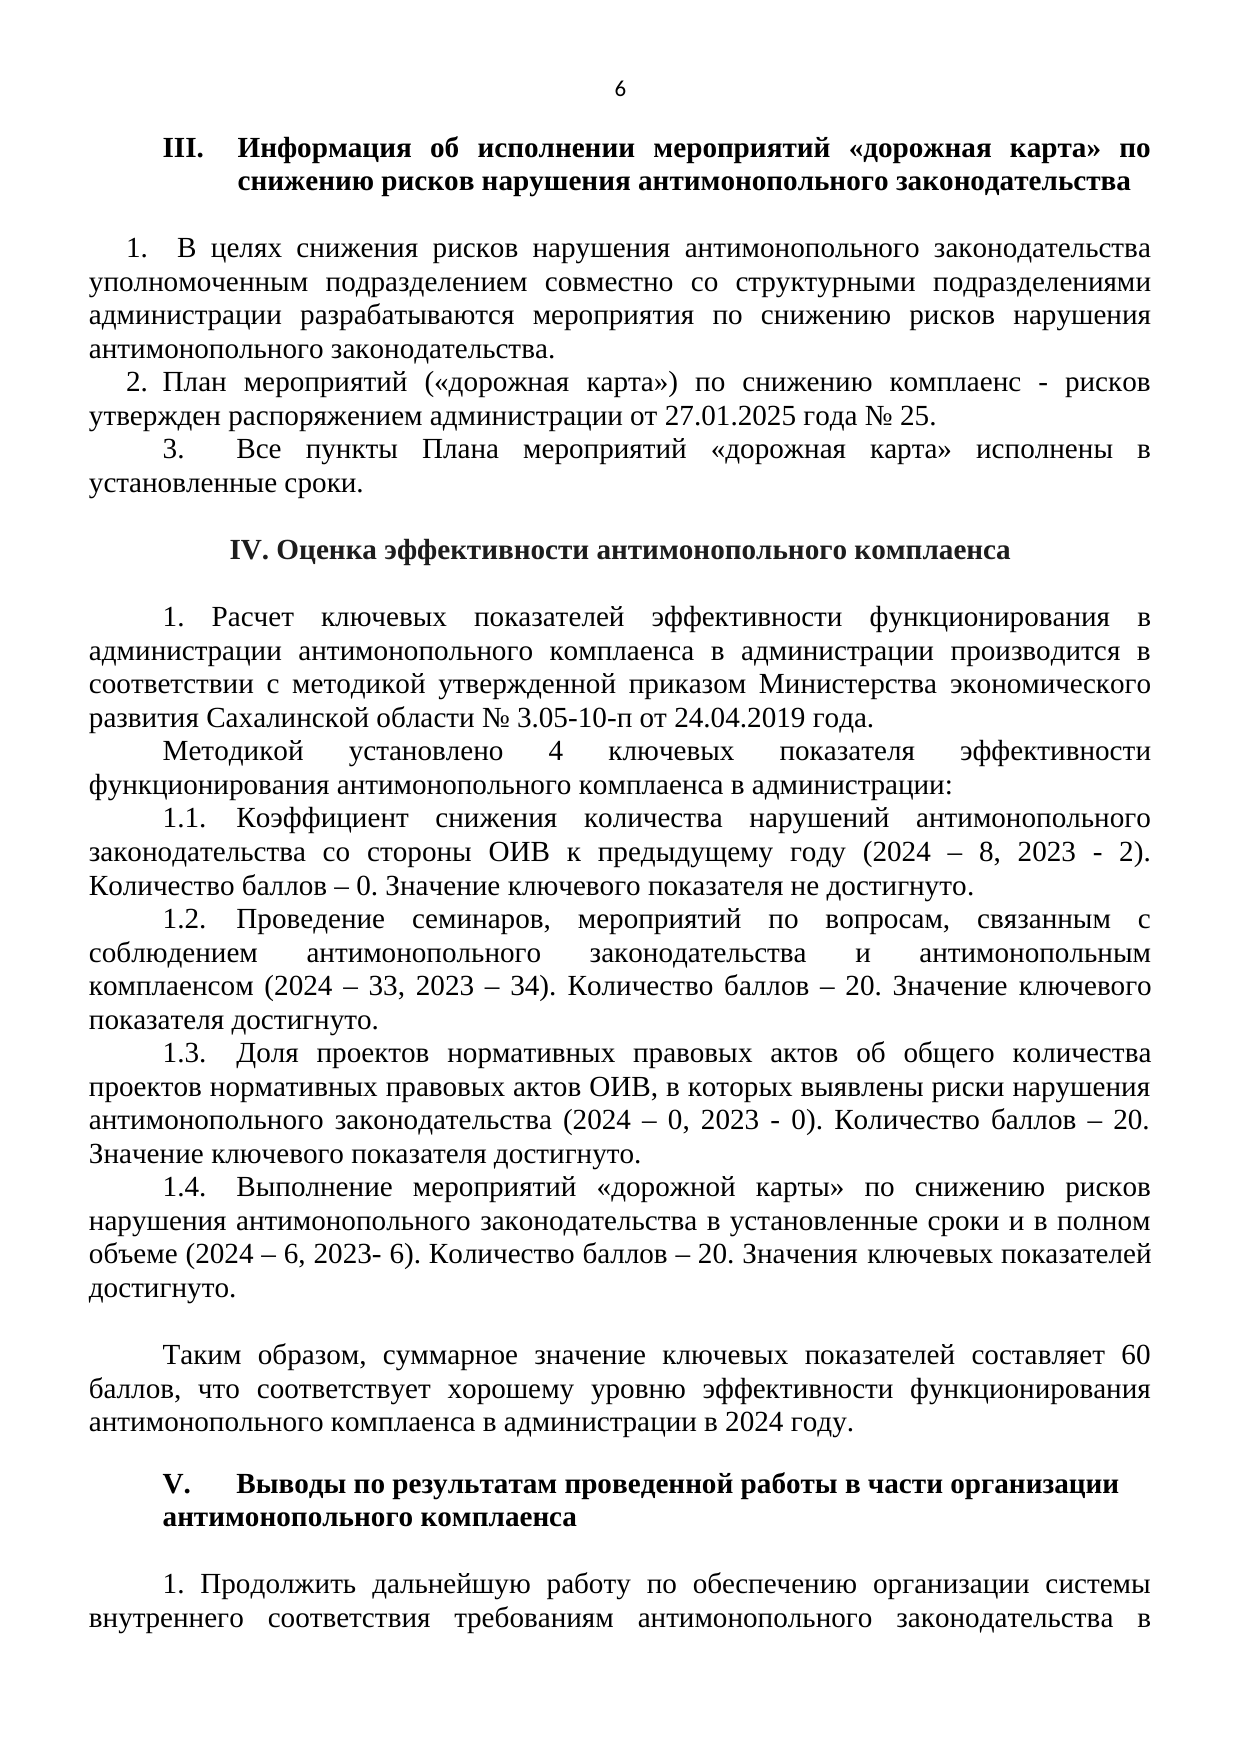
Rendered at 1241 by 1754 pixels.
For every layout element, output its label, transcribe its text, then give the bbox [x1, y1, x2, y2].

list Коэффициент снижения количества нарушений антимонопольного законодательства со стороны ОИВ к предыдущему году (2024 – 8, 2023 - 2). Количество баллов – 0. Значение ключевого показателя не достигнуто. [89, 801, 1152, 901]
list Информация об исполнении мероприятий «дорожная карта» по снижению рисков нарушения антимонопольного законодательства [162, 130, 1152, 197]
text IV. Оценка эффективности антимонопольного комплаенса [89, 532, 1152, 566]
text 1. Расчет ключевых показателей эффективности функционирования в администрации антимонопольного комплаенса в администрации производится в соответствии с методикой утвержденной приказом Министерства экономического развития Сахалинской области № 3.05-10-п от 24.04.2019 года. [89, 599, 1152, 733]
text антимонопольного комплаенса [89, 1499, 1152, 1533]
text Таким образом, суммарное значение ключевых показателей составляет 60 баллов, что соответствует хорошему уровню эффективности функционирования антимонопольного комплаенса в администрации в 2024 году. [89, 1337, 1152, 1438]
list Все пункты Плана мероприятий «дорожная карта» исполнены в установленные сроки. [89, 432, 1152, 499]
text Методикой установлено 4 ключевых показателя эффективности функционирования антимонопольного комплаенса в администрации: [89, 733, 1152, 801]
list Выполнение мероприятий «дорожной карты» по снижению рисков нарушения антимонопольного законодательства в установленные сроки и в полном объеме (2024 – 6, 2023- 6). Количество баллов – 20. Значения ключевых показателей достигнуто. [89, 1169, 1152, 1304]
list Проведение семинаров, мероприятий по вопросам, связанным с соблюдением антимонопольного законодательства и антимонопольным комплаенсом (2024 – 33, 2023 – 34). Количество баллов – 20. Значение ключевого показателя достигнуто. [89, 901, 1152, 1035]
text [89, 1567, 1152, 1634]
list Выводы по результатам проведенной работы в части организации [89, 1466, 1152, 1499]
list В целях снижения рисков нарушения антимонопольного законодательства уполномоченным подразделением совместно со структурными подразделениями администрации разрабатываются мероприятия по снижению рисков нарушения антимонопольного законодательства. [89, 230, 1152, 364]
list Доля проектов нормативных правовых актов об общего количества проектов нормативных правовых актов ОИВ, в которых выявлены риски нарушения антимонопольного законодательства (2024 – 0, 2023 - 0). Количество баллов – 20. Значение ключевого показателя достигнуто. [89, 1035, 1152, 1169]
list План мероприятий («дорожная карта») по снижению комплаенс - рисков утвержден распоряжением администрации от 27.01.2025 года № 25. [89, 364, 1152, 432]
